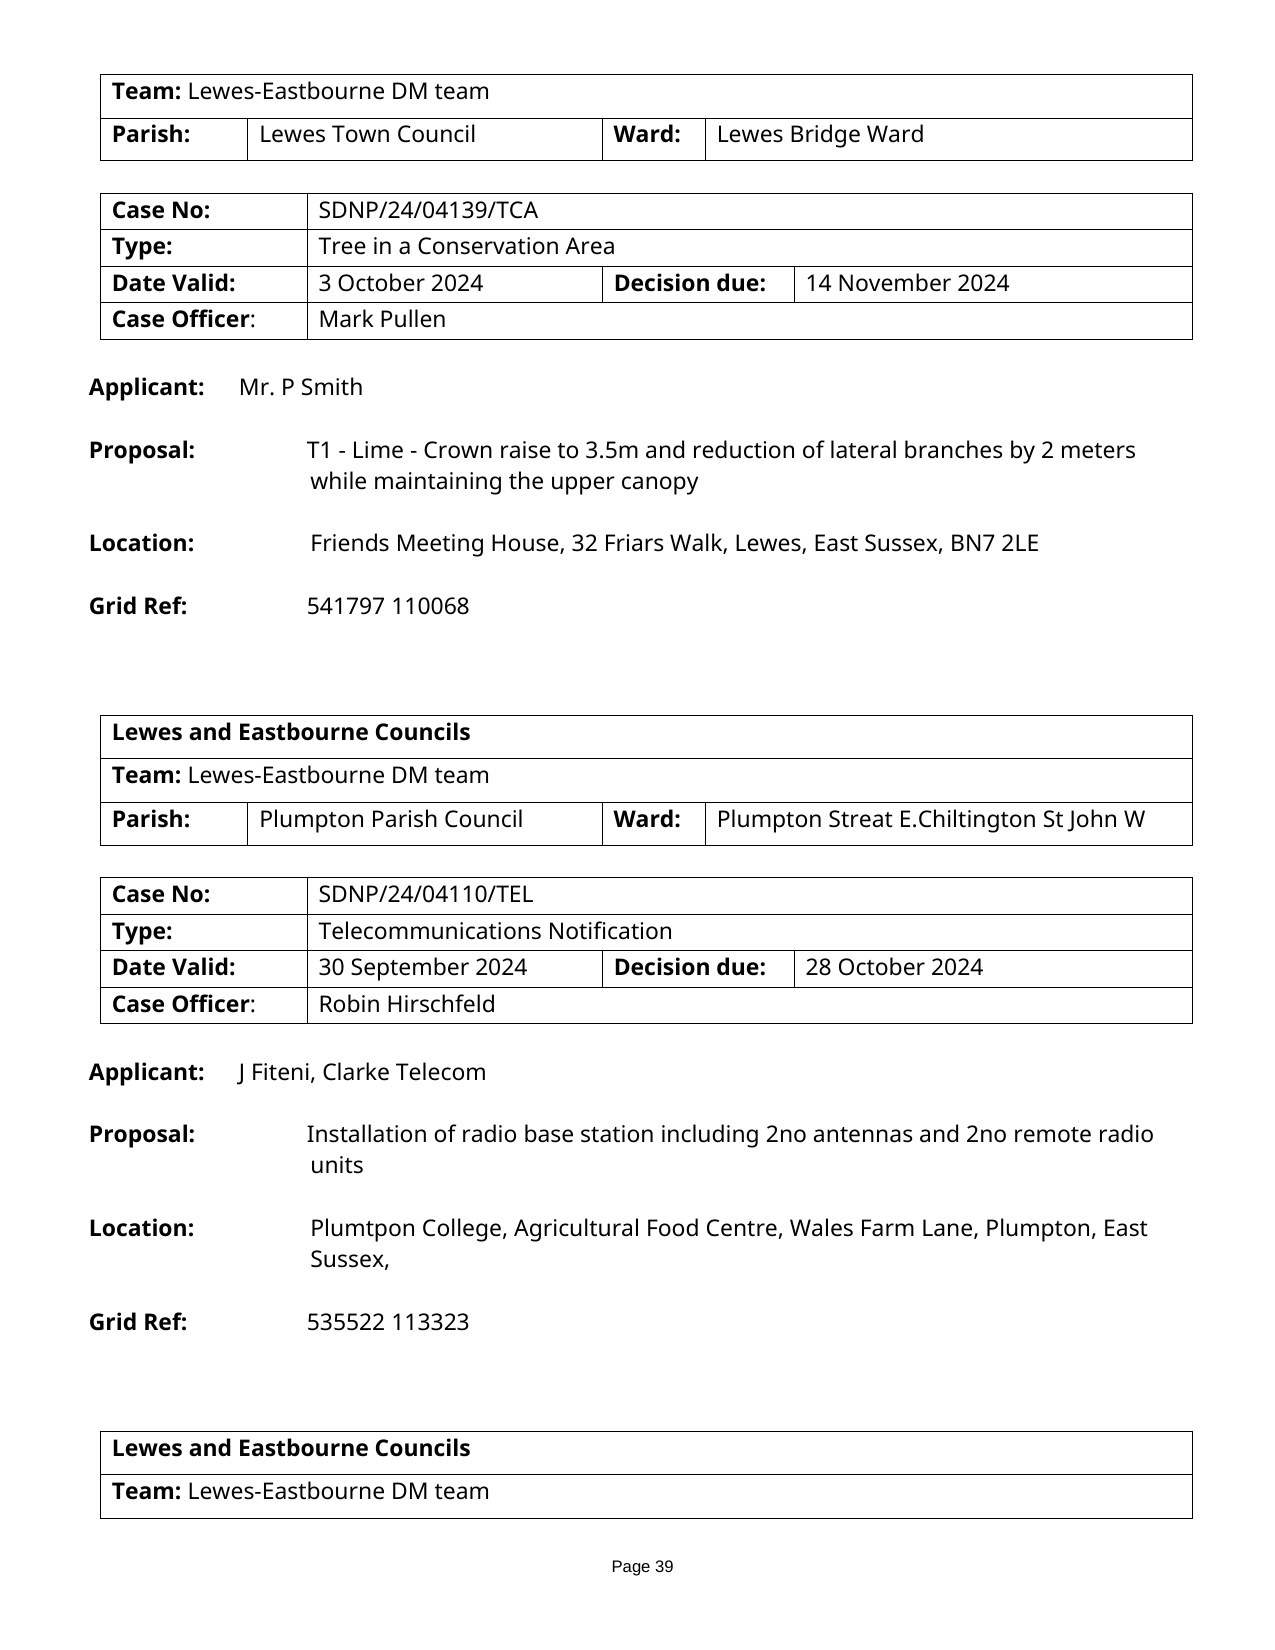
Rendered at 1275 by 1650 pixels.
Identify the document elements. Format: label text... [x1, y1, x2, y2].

table_cell Team: Lewes-Eastbourne DM team [101, 759, 1192, 802]
table_cell Telecommunications Notification [308, 915, 1192, 950]
table_cell Ward: [603, 119, 705, 160]
table_cell Decision due: [603, 951, 794, 987]
table_cell Type: [101, 230, 307, 266]
text Grid Ref: 535522 113323 [89, 1306, 1196, 1337]
table_header SDNP/24/04139/TCA [308, 194, 1192, 229]
text Location: Plumtpon College, Agricultural Food Centre, Wales Farm Lane, Plumpton, East Sussex, [89, 1212, 1196, 1274]
table_header Lewes and Eastbourne Councils [101, 716, 1192, 758]
text Grid Ref: 541797 110068 [89, 590, 1196, 621]
table_cell Lewes Town Council [248, 119, 602, 160]
text Proposal: T1 - Lime - Crown raise to 3.5m and reduction of lateral branches by 2 meters while maintaining the upper canopy [89, 433, 1196, 496]
table_cell Team: Lewes-Eastbourne DM team [101, 1475, 1192, 1518]
table_cell Parish: [101, 119, 247, 160]
table_cell 30 September 2024 [308, 951, 602, 987]
table_cell Mark Pullen [308, 303, 1192, 339]
table_cell Decision due: [603, 267, 794, 302]
table_cell Ward: [603, 803, 705, 845]
table_cell 14 November 2024 [795, 267, 1192, 302]
text Location: Friends Meeting House, 32 Friars Walk, Lewes, East Sussex, BN7 2LE [89, 527, 1196, 558]
table_cell Case Officer: [101, 988, 307, 1023]
text Applicant: Mr. P Smith [89, 371, 1196, 402]
text Proposal: Installation of radio base station including 2no antennas and 2no remote radio units [89, 1118, 1196, 1181]
table_header Case No: [101, 878, 307, 913]
table_cell Parish: [101, 803, 247, 845]
table_cell Plumpton Streat E.Chiltington St John W [706, 803, 1192, 845]
table_cell 3 October 2024 [308, 267, 602, 302]
table_cell Type: [101, 915, 307, 950]
text Applicant: J Fiteni, Clarke Telecom [89, 1056, 1196, 1087]
table_cell Tree in a Conservation Area [308, 230, 1192, 266]
table_header Lewes and Eastbourne Councils [101, 1432, 1192, 1474]
table_header Case No: [101, 194, 307, 229]
table_cell Date Valid: [101, 951, 307, 987]
table_cell Lewes Bridge Ward [706, 119, 1192, 160]
table_cell Date Valid: [101, 267, 307, 302]
table_header SDNP/24/04110/TEL [308, 878, 1192, 913]
table_cell 28 October 2024 [795, 951, 1192, 987]
table_cell Robin Hirschfeld [308, 988, 1192, 1023]
table_cell Plumpton Parish Council [248, 803, 602, 845]
table_cell Team: Lewes-Eastbourne DM team [101, 75, 1192, 117]
table_cell Case Officer: [101, 303, 307, 339]
